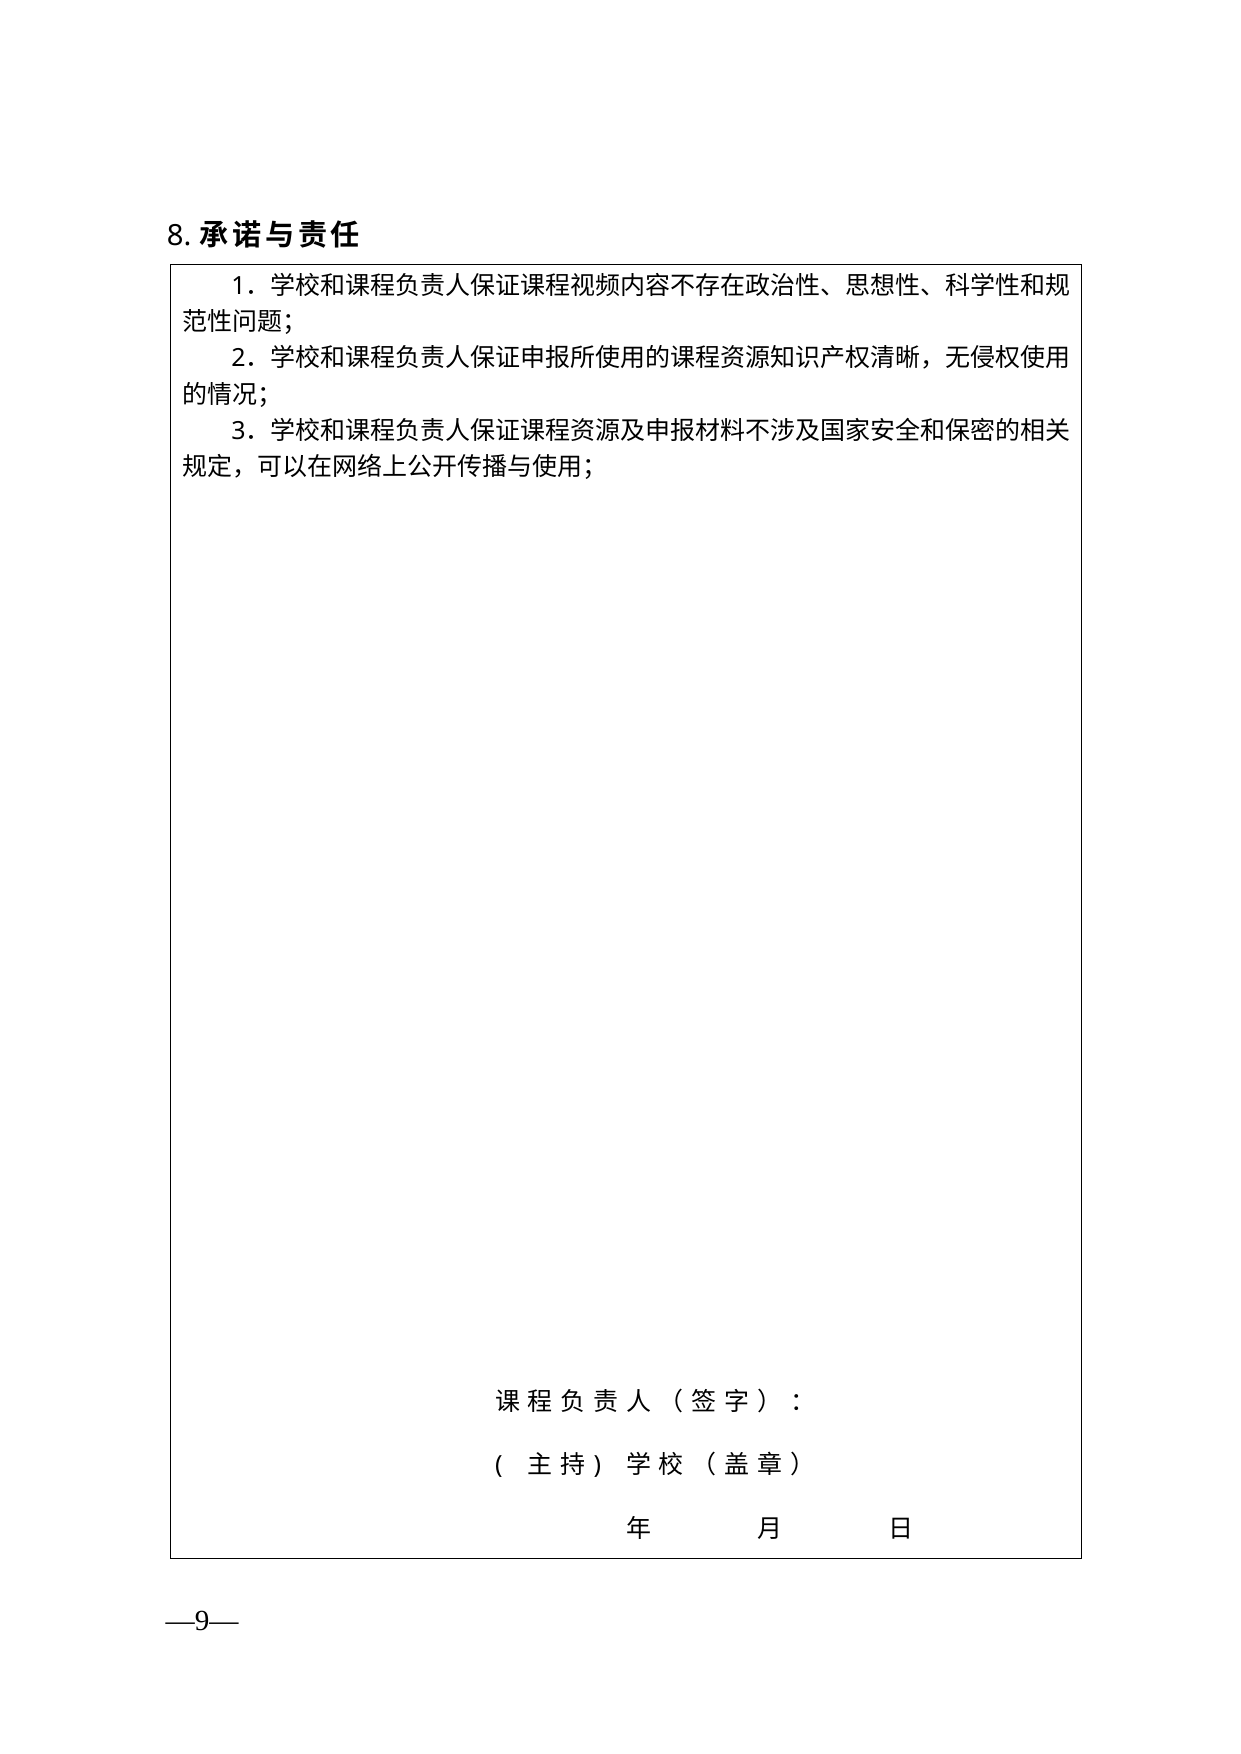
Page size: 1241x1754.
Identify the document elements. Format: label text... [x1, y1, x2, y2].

text 8. 承诺与责任 [167, 201, 1157, 264]
table_header 1．学校和课程负责人保证课程视频内容不存在政治性、思想性、科学性和规范性问题； 2．学校和课程负责人保证申报所使用的课程资源知识产权清晰，无侵权使用的情况； 3．学校和课程负责人保证课程资源及申报材料不涉及国家安全和保密的相关规定，可以在网络上公开传播与使用； 课程负责人（签字）： (主持)学校（盖章） 年 月 日 [171, 265, 1081, 1558]
